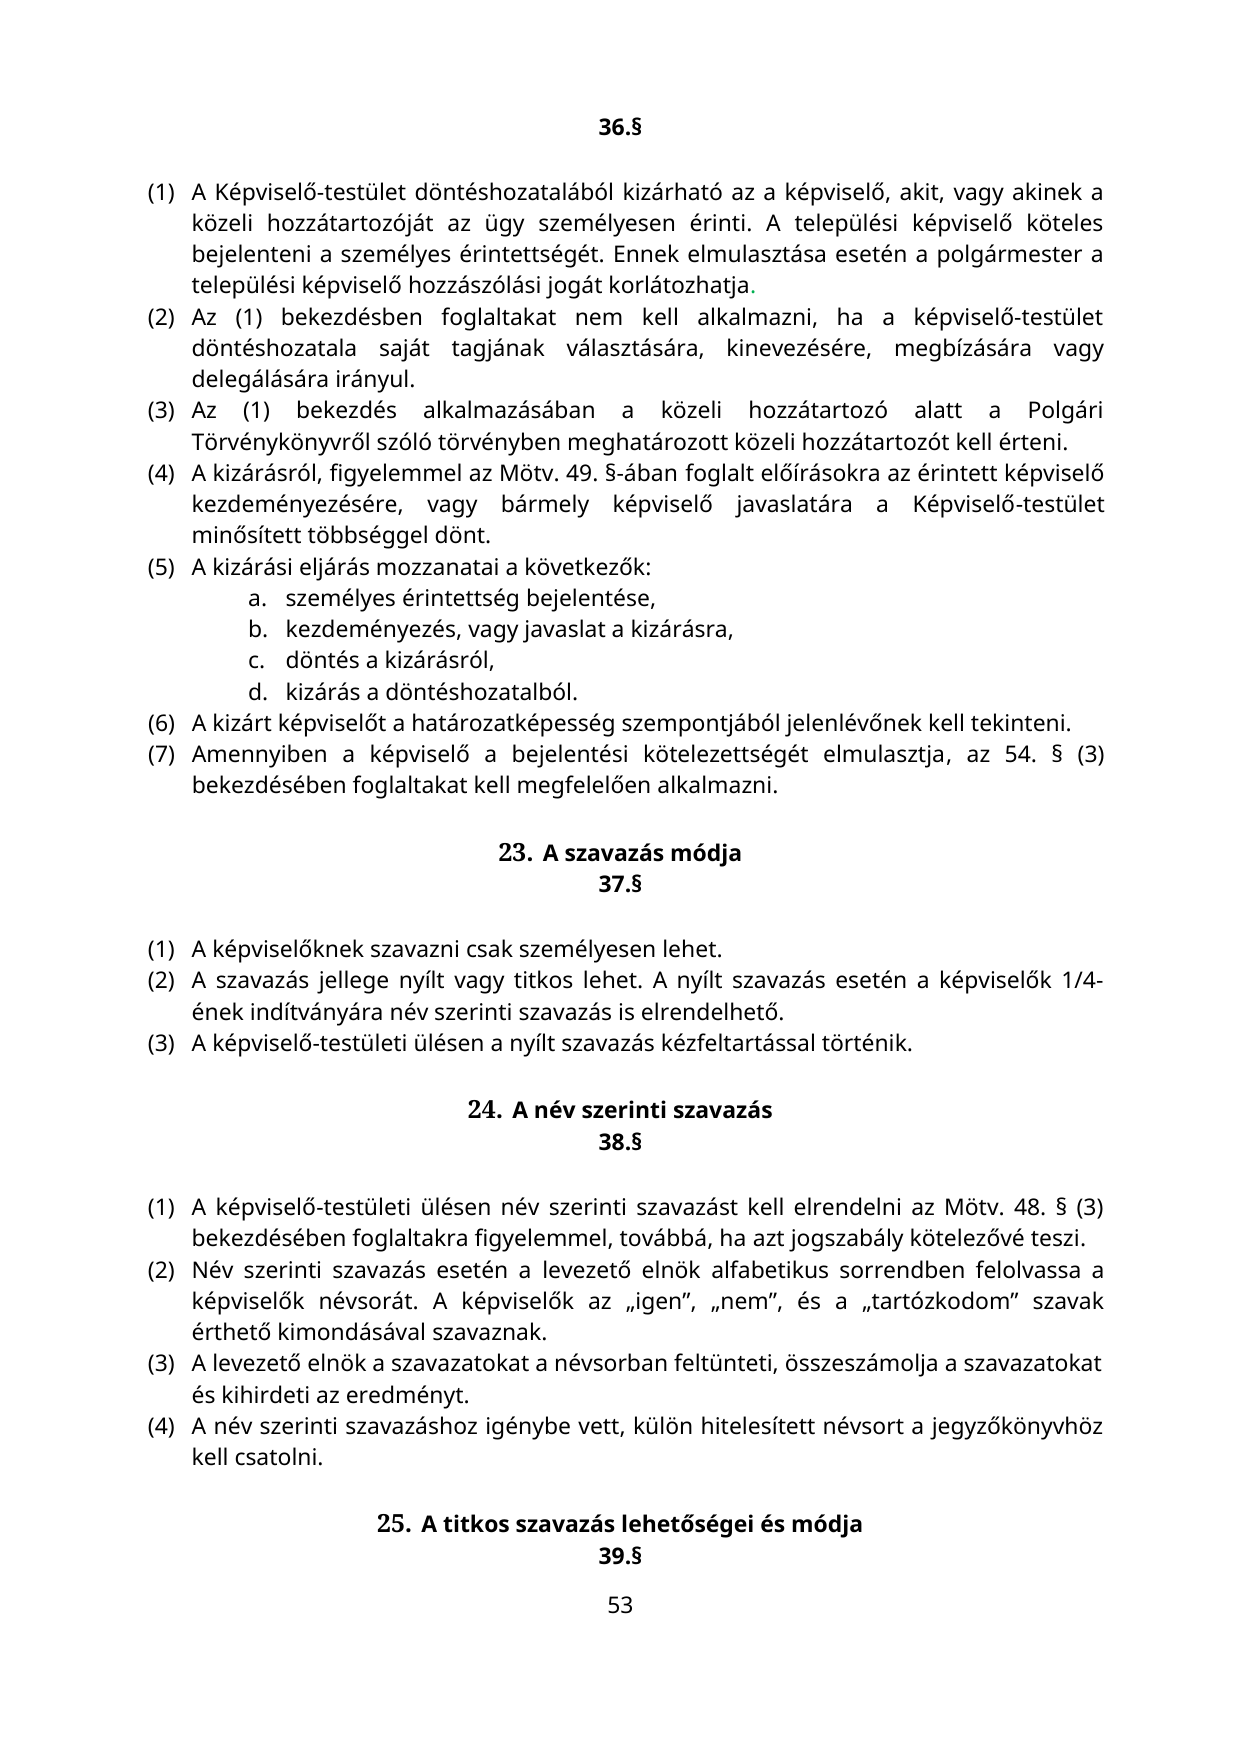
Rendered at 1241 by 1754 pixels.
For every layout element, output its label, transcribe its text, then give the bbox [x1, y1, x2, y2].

list A kizárási eljárás mozzanatai a következők: [148, 550, 1105, 582]
subtitle A név szerinti szavazás [135, 1092, 1105, 1126]
list A képviselő-testületi ülésen a nyílt szavazás kézfeltartással történik. [148, 1027, 1105, 1058]
list A képviselő-testületi ülésen név szerinti szavazást kell elrendelni az Mötv. 48. § (3) bekezdésében foglaltakra figyelemmel, továbbá, ha azt jogszabály kötelezővé teszi. [148, 1191, 1105, 1253]
list A név szerinti szavazáshoz igénybe vett, külön hitelesített névsort a jegyzőkönyvhöz kell csatolni. [148, 1410, 1105, 1472]
list Az (1) bekezdésben foglaltakat nem kell alkalmazni, ha a képviselő-testület döntéshozatala saját tagjának választására, kinevezésére, megbízására vagy delegálására irányul. [148, 300, 1105, 394]
list kezdeményezés, vagy javaslat a kizárásra, [248, 613, 1105, 644]
subtitle 38.§ [135, 1126, 1105, 1157]
list A kizárásról, figyelemmel az Mötv. 49. §-ában foglalt előírásokra az érintett képviselő kezdeményezésére, vagy bármely képviselő javaslatára a Képviselő-testület minősített többséggel dönt. [148, 457, 1105, 550]
subtitle A szavazás módja [135, 834, 1105, 868]
list Név szerinti szavazás esetén a levezető elnök alfabetikus sorrendben felolvassa a képviselők névsorát. A képviselők az „igen”, „nem”, és a „tartózkodom” szavak érthető kimondásával szavaznak. [148, 1253, 1105, 1347]
list személyes érintettség bejelentése, [248, 582, 1105, 613]
subtitle A titkos szavazás lehetőségei és módja [135, 1506, 1105, 1540]
list A levezető elnök a szavazatokat a névsorban feltünteti, összeszámolja a szavazatokat és kihirdeti az eredményt. [148, 1347, 1105, 1410]
list kizárás a döntéshozatalból. [248, 675, 1105, 707]
list A Képviselő-testület döntéshozatalából kizárható az a képviselő, akit, vagy akinek a közeli hozzátartozóját az ügy személyesen érinti. A települési képviselő köteles bejelenteni a személyes érintettségét. Ennek elmulasztása esetén a polgármester a települési képviselő hozzászólási jogát korlátozhatja. [148, 175, 1105, 300]
list A szavazás jellege nyílt vagy titkos lehet. A nyílt szavazás esetén a képviselők 1/4-ének indítványára név szerinti szavazás is elrendelhető. [148, 964, 1105, 1027]
subtitle 39.§ [135, 1540, 1105, 1571]
subtitle 36.§ [135, 110, 1105, 142]
list Az (1) bekezdés alkalmazásában a közeli hozzátartozó alatt a Polgári Törvénykönyvről szóló törvényben meghatározott közeli hozzátartozót kell érteni. [148, 394, 1105, 457]
list A kizárt képviselőt a határozatképesség szempontjából jelenlévőnek kell tekinteni. [148, 707, 1105, 738]
list Amennyiben a képviselő a bejelentési kötelezettségét elmulasztja, az 54. § (3) bekezdésében foglaltakat kell megfelelően alkalmazni. [148, 738, 1105, 800]
list A képviselőknek szavazni csak személyesen lehet. [148, 933, 1105, 964]
subtitle 37.§ [135, 868, 1105, 899]
list döntés a kizárásról, [248, 644, 1105, 675]
